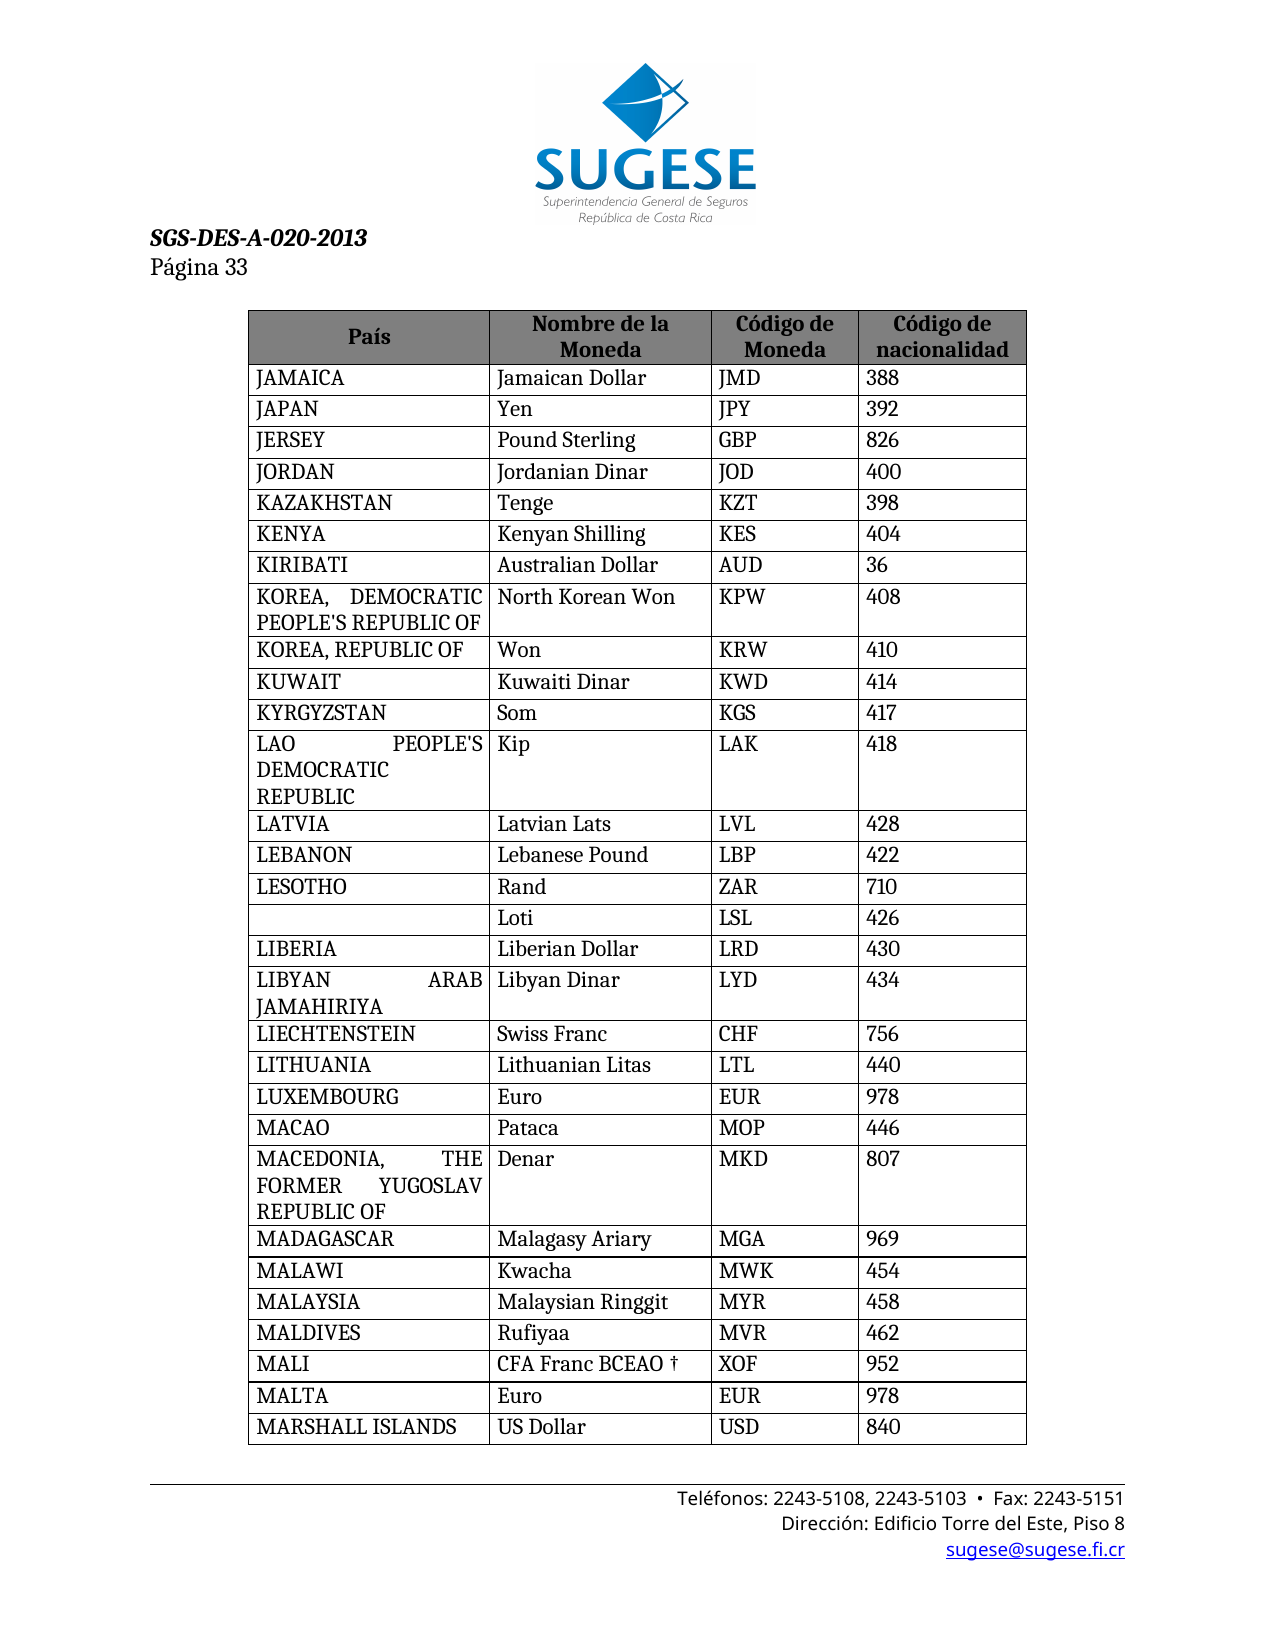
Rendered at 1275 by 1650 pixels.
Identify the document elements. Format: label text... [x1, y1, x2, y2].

table_cell US Dollar [490, 1414, 711, 1444]
table_cell 428 [859, 811, 1026, 841]
table_cell 418 [859, 731, 1026, 810]
table_cell MALAWI [249, 1258, 489, 1288]
table_cell MALDIVES [249, 1320, 489, 1350]
table_cell JAPAN [249, 396, 489, 426]
table_cell Jordanian Dinar [490, 459, 711, 489]
table_cell MKD [712, 1146, 858, 1225]
table_cell 952 [859, 1351, 1026, 1381]
table_cell JERSEY [249, 427, 489, 457]
table_cell MWK [712, 1258, 858, 1288]
table_cell JOD [712, 459, 858, 489]
table_cell KES [712, 521, 858, 551]
table_cell LAK [712, 731, 858, 810]
table_cell MACEDONIA, THE FORMER YUGOSLAV REPUBLIC OF [249, 1146, 489, 1225]
table_cell Rand [490, 874, 711, 904]
table_cell 756 [859, 1021, 1026, 1051]
table_cell LBP [712, 842, 858, 872]
table_cell 462 [859, 1320, 1026, 1350]
table_cell Liberian Dollar [490, 936, 711, 966]
table_header Nombre de la Moneda [490, 311, 711, 364]
table_cell KOREA, DEMOCRATIC PEOPLE'S REPUBLIC OF [249, 584, 489, 636]
table_cell 414 [859, 669, 1026, 699]
table_cell USD [712, 1414, 858, 1444]
table_cell MOP [712, 1115, 858, 1145]
table_cell MYR [712, 1289, 858, 1319]
table_cell 710 [859, 874, 1026, 904]
table_cell ZAR [712, 874, 858, 904]
table_cell MALAYSIA [249, 1289, 489, 1319]
table_cell MGA [712, 1226, 858, 1256]
table_cell LTL [712, 1052, 858, 1082]
table_cell 434 [859, 967, 1026, 1020]
table_cell KGS [712, 700, 858, 730]
table_cell LIBERIA [249, 936, 489, 966]
table_cell LIBYAN ARAB JAMAHIRIYA [249, 967, 489, 1020]
table_cell KZT [712, 490, 858, 520]
table_cell XOF [712, 1351, 858, 1381]
table_cell LUXEMBOURG [249, 1084, 489, 1114]
table_cell LVL [712, 811, 858, 841]
table_cell 417 [859, 700, 1026, 730]
table_cell LYD [712, 967, 858, 1020]
table_cell KUWAIT [249, 669, 489, 699]
table_cell Latvian Lats [490, 811, 711, 841]
table_cell Kip [490, 731, 711, 810]
table_cell Kuwaiti Dinar [490, 669, 711, 699]
table_cell 36 [859, 552, 1026, 582]
table_cell [249, 905, 489, 935]
table_cell 446 [859, 1115, 1026, 1145]
table_cell Malaysian Ringgit [490, 1289, 711, 1319]
table_cell JAMAICA [249, 365, 489, 395]
table_header Código de nacionalidad [859, 311, 1026, 364]
table_cell KOREA, REPUBLIC OF [249, 637, 489, 667]
table_cell Libyan Dinar [490, 967, 711, 1020]
table_cell LEBANON [249, 842, 489, 872]
table_cell LESOTHO [249, 874, 489, 904]
table_cell JMD [712, 365, 858, 395]
table_header Código de Moneda [712, 311, 858, 364]
table_cell Euro [490, 1084, 711, 1114]
table_cell 408 [859, 584, 1026, 636]
table_cell 426 [859, 905, 1026, 935]
table_cell MALI [249, 1351, 489, 1381]
table_cell MARSHALL ISLANDS [249, 1414, 489, 1444]
table_cell Yen [490, 396, 711, 426]
table_cell CHF [712, 1021, 858, 1051]
table_cell 458 [859, 1289, 1026, 1319]
table_cell MACAO [249, 1115, 489, 1145]
table_cell 826 [859, 427, 1026, 457]
table_cell JORDAN [249, 459, 489, 489]
table_cell LSL [712, 905, 858, 935]
table_cell CFA Franc BCEAO † [490, 1351, 711, 1381]
table_cell 392 [859, 396, 1026, 426]
table_cell North Korean Won [490, 584, 711, 636]
table_cell MALTA [249, 1383, 489, 1413]
table_cell Jamaican Dollar [490, 365, 711, 395]
table_cell JPY [712, 396, 858, 426]
table_cell GBP [712, 427, 858, 457]
table_cell 978 [859, 1084, 1026, 1114]
table_cell EUR [712, 1084, 858, 1114]
table_cell Kwacha [490, 1258, 711, 1288]
table_cell 388 [859, 365, 1026, 395]
table_cell 454 [859, 1258, 1026, 1288]
table_cell KENYA [249, 521, 489, 551]
table_cell Swiss Franc [490, 1021, 711, 1051]
table_cell Euro [490, 1383, 711, 1413]
table_cell 440 [859, 1052, 1026, 1082]
table_cell Rufiyaa [490, 1320, 711, 1350]
table_cell 422 [859, 842, 1026, 872]
table_cell Pound Sterling [490, 427, 711, 457]
table_cell EUR [712, 1383, 858, 1413]
table_cell Kenyan Shilling [490, 521, 711, 551]
table_cell Loti [490, 905, 711, 935]
table_cell KAZAKHSTAN [249, 490, 489, 520]
table_cell KPW [712, 584, 858, 636]
table_cell 969 [859, 1226, 1026, 1256]
table_cell Won [490, 637, 711, 667]
table_cell 404 [859, 521, 1026, 551]
table_cell LRD [712, 936, 858, 966]
table_cell LAO PEOPLE'S DEMOCRATIC REPUBLIC [249, 731, 489, 810]
table_cell MADAGASCAR [249, 1226, 489, 1256]
table_cell AUD [712, 552, 858, 582]
table_cell KIRIBATI [249, 552, 489, 582]
table_cell KRW [712, 637, 858, 667]
table_cell 410 [859, 637, 1026, 667]
table_cell MVR [712, 1320, 858, 1350]
table_cell 840 [859, 1414, 1026, 1444]
table_cell 807 [859, 1146, 1026, 1225]
table_cell Australian Dollar [490, 552, 711, 582]
table_cell LITHUANIA [249, 1052, 489, 1082]
table_cell Pataca [490, 1115, 711, 1145]
table_cell LIECHTENSTEIN [249, 1021, 489, 1051]
table_cell 978 [859, 1383, 1026, 1413]
table_cell Malagasy Ariary [490, 1226, 711, 1256]
table_cell LATVIA [249, 811, 489, 841]
table_cell Lebanese Pound [490, 842, 711, 872]
table_cell KYRGYZSTAN [249, 700, 489, 730]
picture [535, 63, 756, 225]
table_cell Tenge [490, 490, 711, 520]
table_cell Denar [490, 1146, 711, 1225]
table_cell 400 [859, 459, 1026, 489]
table_cell Som [490, 700, 711, 730]
table_header País [249, 311, 489, 364]
table_cell Lithuanian Litas [490, 1052, 711, 1082]
table_cell KWD [712, 669, 858, 699]
table_cell 398 [859, 490, 1026, 520]
table_cell 430 [859, 936, 1026, 966]
